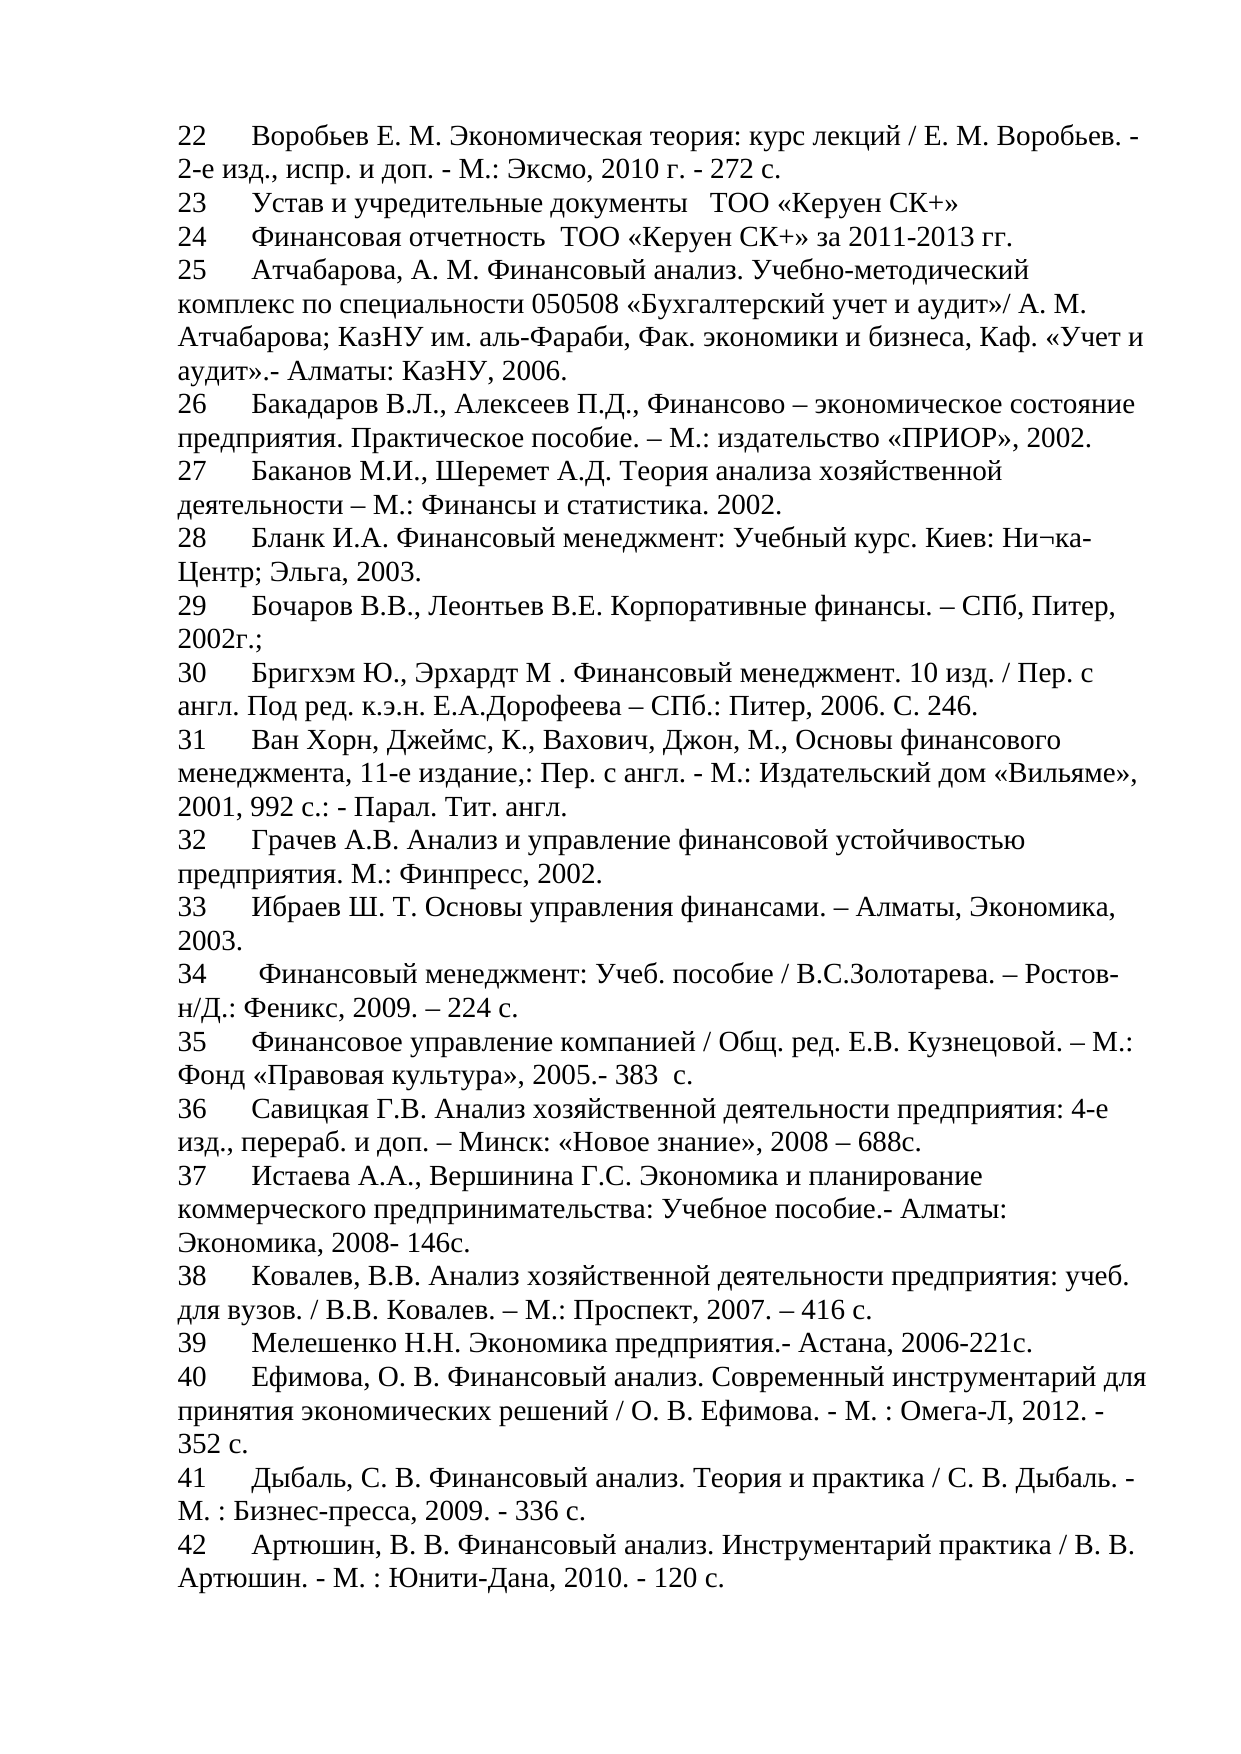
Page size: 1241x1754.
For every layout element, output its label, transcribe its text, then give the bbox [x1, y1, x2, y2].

text 28 Бланк И.А. Финансовый менеджмент: Учебный курс. Киев: Ни¬ка-Центр; Эльга, 2003. [177, 521, 1152, 588]
text 27 Баканов М.И., Шеремет А.Д. Теория анализа хозяйственной деятельности – М.: Финансы и статистика. 2002. [177, 453, 1152, 521]
text 23 Устав и учредительные документы ТОО «Керуен СК+» [177, 185, 1152, 219]
text 39 Мелешенко Н.Н. Экономика предприятия.- Астана, 2006-221с. [177, 1326, 1152, 1359]
text 22 Воробьев Е. М. Экономическая теория: курс лекций / Е. М. Воробьев. - 2-е изд., испр. и доп. - М.: Эксмо, 2010 г. - 272 с. [177, 118, 1152, 185]
text 32 Грачев А.В. Анализ и управление финансовой устойчивостью предприятия. М.: Финпресс, 2002. [177, 822, 1152, 889]
text 29 Бочаров В.В., Леонтьев В.Е. Корпоративные финансы. – СПб, Питер, 2002г.; [177, 588, 1152, 655]
text 38 Ковалев, В.В. Анализ хозяйственной деятельности предприятия: учеб. для вузов. / В.В. Ковалев. – М.: Проспект, 2007. – 416 с. [177, 1258, 1152, 1326]
text 26 Бакадаров В.Л., Алексеев П.Д., Финансово – экономическое состояние предприятия. Практическое пособие. – М.: издательство «ПРИОР», 2002. [177, 386, 1152, 453]
text 33 Ибраев Ш. Т. Основы управления финансами. – Алматы, Экономика, 2003. [177, 889, 1152, 957]
text 31 Ван Хорн, Джеймс, К., Вахович, Джон, М., Основы финансового менеджмента, 11-е издание,: Пер. с англ. - М.: Издательский дом «Вильяме», 2001, 992 с.: - Парал. Тит. англ. [177, 722, 1152, 822]
text 35 Финансовое управление компанией / Общ. ред. Е.В. Кузнецовой. – М.: Фонд «Правовая культура», 2005.- 383 с. [177, 1024, 1152, 1091]
text 42 Артюшин, В. В. Финансовый анализ. Инструментарий практика / В. В. Артюшин. - М. : Юнити-Дана, 2010. - 120 с. [177, 1527, 1152, 1594]
text 34 Финансовый менеджмент: Учеб. пособие / В.С.Золотарева. – Ростов-н/Д.: Феникс, 2009. – 224 с. [177, 957, 1152, 1024]
text 37 Истаева А.А., Вершинина Г.С. Экономика и планирование коммерческого предпринимательства: Учебное пособие.- Алматы: Экономика, 2008- 146с. [177, 1158, 1152, 1258]
text 30 Бригхэм Ю., Эрхардт М . Финансовый менеджмент. 10 изд. / Пер. с англ. Под ред. к.э.н. Е.А.Дорофеева – СПб.: Питер, 2006. С. 246. [177, 655, 1152, 722]
text 25 Атчабарова, А. М. Финансовый анализ. Учебно-методический комплекс по специальности 050508 «Бухгалтерский учет и аудит»/ А. М. Атчабарова; КазНУ им. аль-Фараби, Фак. экономики и бизнеса, Каф. «Учет и аудит».- Алматы: КазНУ, 2006. [177, 252, 1152, 386]
text 41 Дыбаль, С. В. Финансовый анализ. Теория и практика / С. В. Дыбаль. - М. : Бизнес-пресса, 2009. - 336 с. [177, 1460, 1152, 1527]
text 36 Савицкая Г.В. Анализ хозяйственной деятельности предприятия: 4-е изд., перераб. и доп. – Минск: «Новое знание», 2008 – 688с. [177, 1091, 1152, 1158]
text 40 Ефимова, О. В. Финансовый анализ. Современный инструментарий для принятия экономических решений / О. В. Ефимова. - М. : Омега-Л, 2012. - 352 с. [177, 1359, 1152, 1460]
text 24 Финансовая отчетность ТОО «Керуен СК+» за 2011-2013 гг. [177, 219, 1152, 252]
